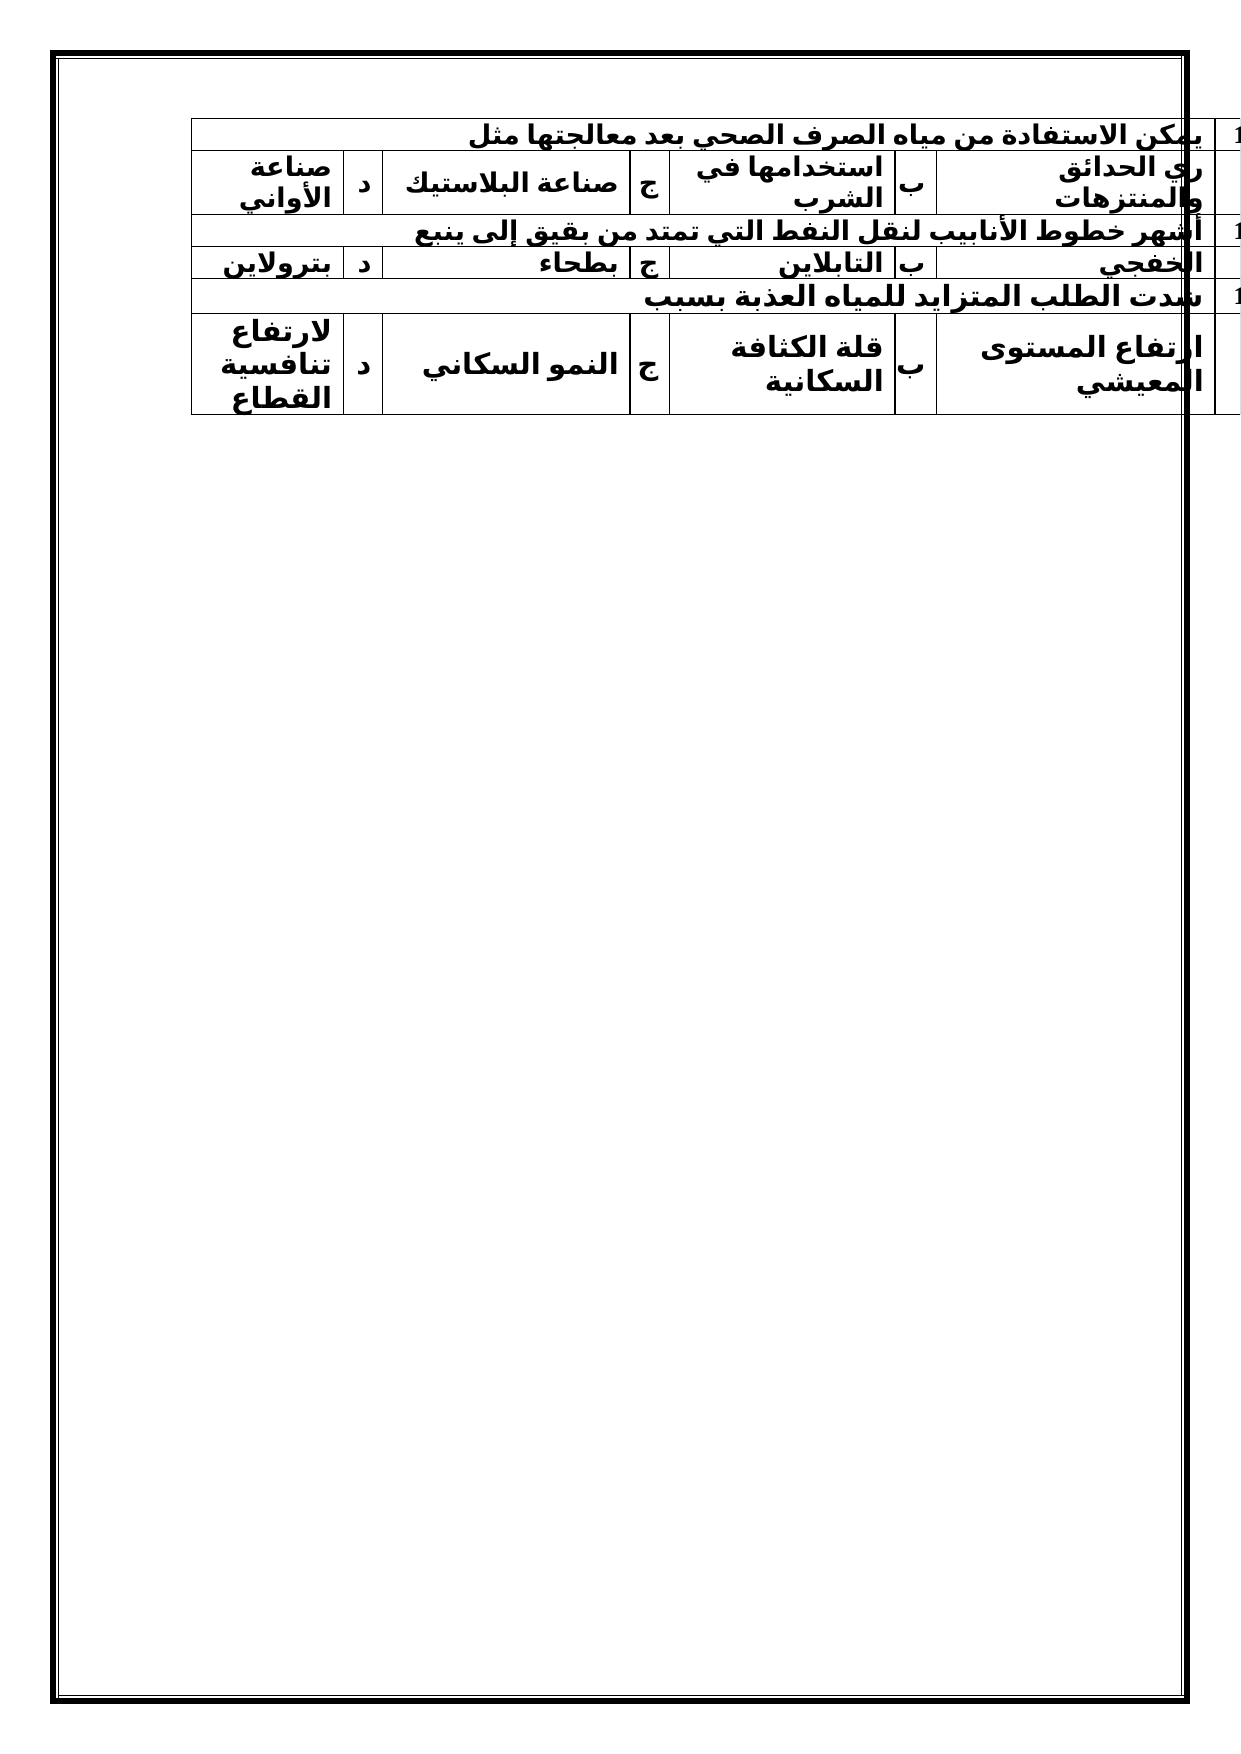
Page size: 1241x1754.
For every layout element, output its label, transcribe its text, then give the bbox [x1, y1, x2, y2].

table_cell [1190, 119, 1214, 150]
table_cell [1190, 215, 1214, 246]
table_cell 15 [1216, 215, 1240, 246]
table_cell صناعة الأواني [192, 151, 343, 214]
table_cell ج [631, 314, 669, 414]
table_cell أ [1216, 247, 1240, 278]
table_cell ب [896, 247, 936, 278]
table_cell بترولاین [192, 247, 343, 278]
table_cell ج [631, 151, 669, 214]
table_cell ب [896, 151, 936, 214]
table_cell التابلاین [670, 247, 894, 278]
table_cell یمكن الاستفادة من میاه الصرف الصحي بعد معالجتھا مثل [192, 119, 1181, 150]
table_cell ارتفاع المستوى المعیشي [1190, 314, 1214, 414]
table_cell استخدامھا في الشرب [670, 151, 894, 214]
table_cell ج [631, 247, 669, 278]
table_cell الخفجي [1190, 247, 1214, 278]
table_cell د [344, 151, 382, 214]
table_cell لارتفاع تنافسیة القطاع [192, 314, 343, 414]
table_cell 16 [1216, 279, 1240, 313]
table_cell شدت الطلب المتزاید للمیاه العذبة بسبب [192, 279, 1181, 313]
table_cell أ [1216, 151, 1240, 214]
table_cell النمو السكاني [383, 314, 629, 414]
table_cell بطحاء [383, 247, 629, 278]
table_cell ري الحدائق والمنتزھات [1190, 151, 1214, 214]
table_cell صناعة البلاستیك [383, 151, 629, 214]
table_cell أ [1216, 314, 1240, 414]
table_cell قلة الكثافة السكانیة [670, 314, 894, 414]
table_cell د [344, 314, 382, 414]
table_cell أشھر خطوط الأنابیب لنقل النفط التي تمتد من بقیق إلى ینبع [192, 215, 1181, 246]
table_cell ري الحدائق والمنتزھات [937, 151, 1181, 214]
table_cell الخفجي [937, 247, 1181, 278]
table_cell ارتفاع المستوى المعیشي [937, 314, 1181, 414]
table_cell ب [896, 314, 936, 414]
table_cell د [344, 247, 382, 278]
table_cell 14 [1216, 119, 1240, 150]
